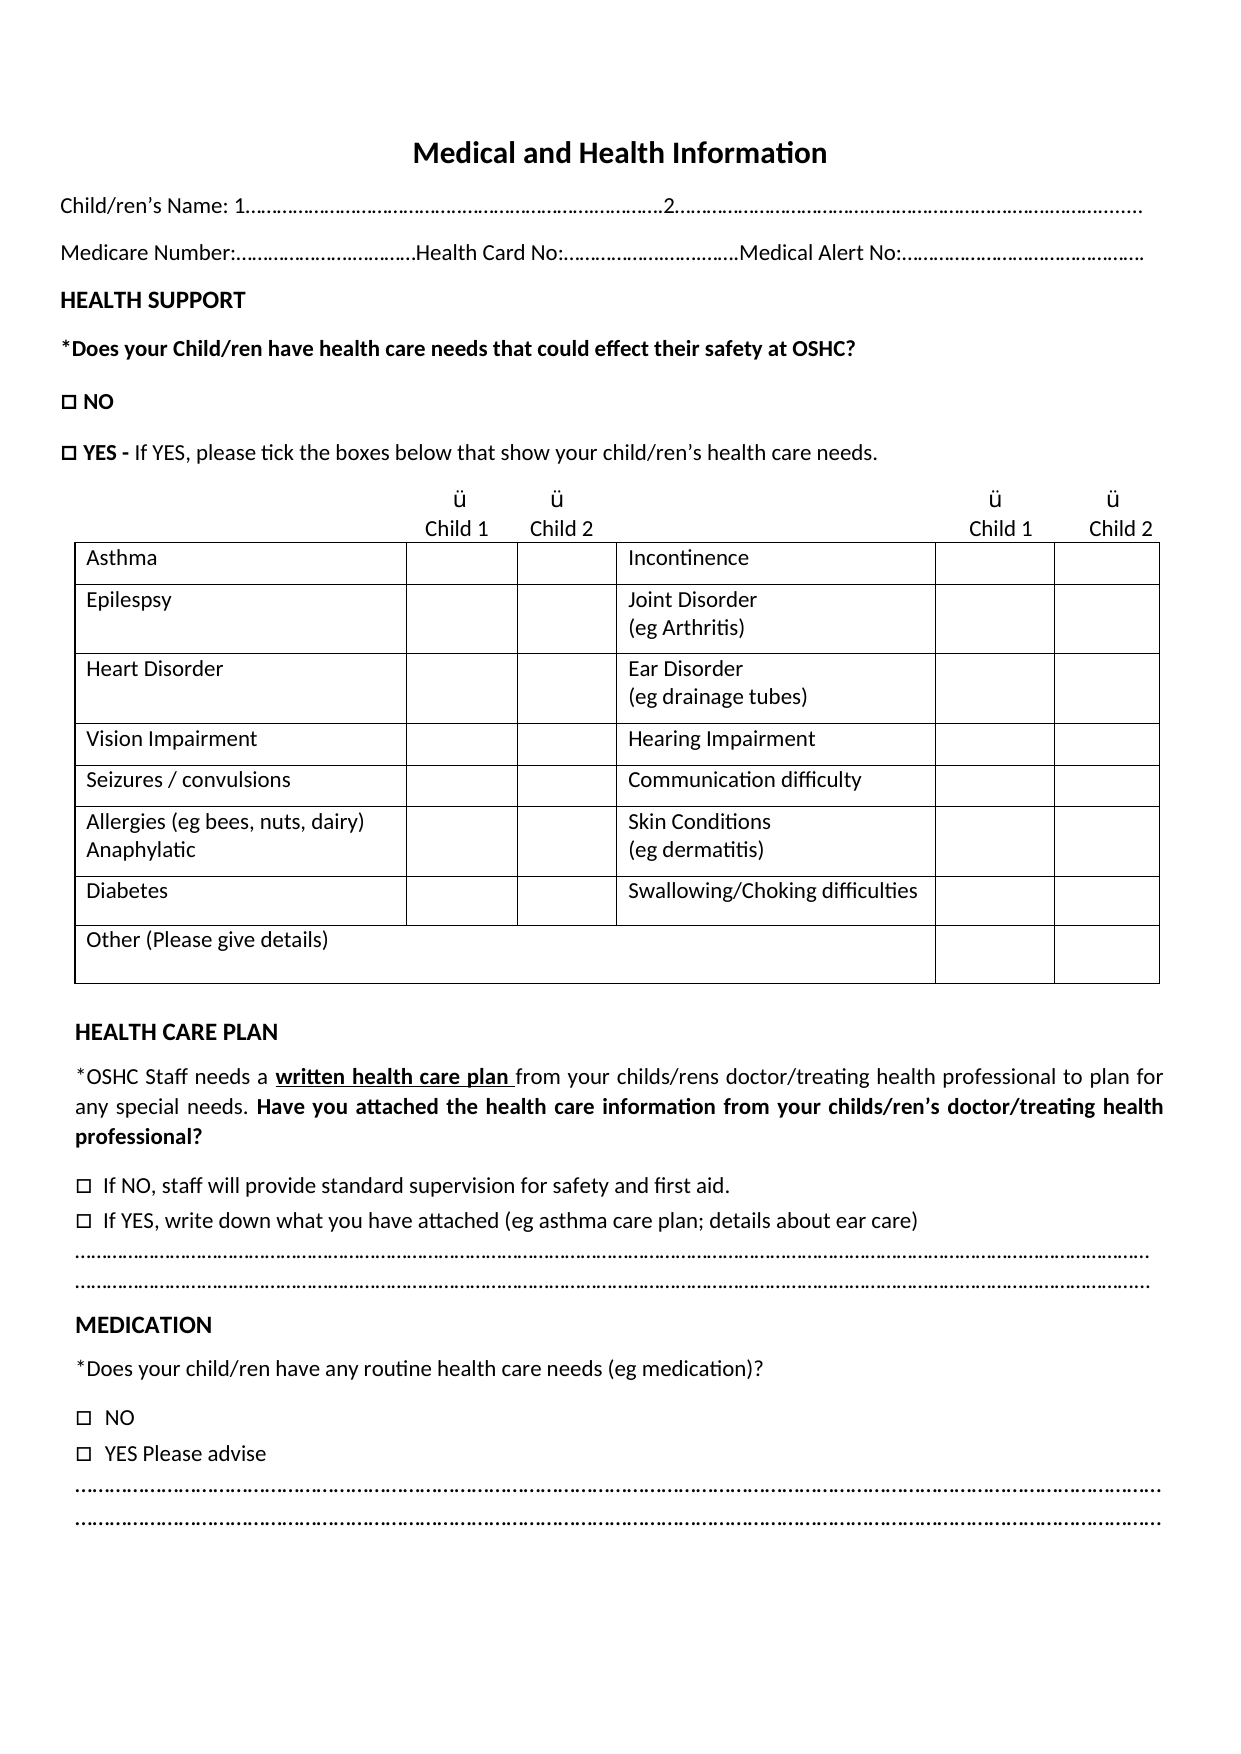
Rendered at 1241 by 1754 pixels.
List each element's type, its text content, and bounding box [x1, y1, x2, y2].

table_cell [1055, 585, 1159, 653]
table_cell Ear Disorder (eg drainage tubes) [617, 654, 935, 723]
text HEALTH CARE PLAN [75, 983, 1165, 1047]
table_cell [518, 654, 616, 723]
table_cell [1055, 724, 1159, 764]
table_cell Seizures / convulsions [76, 766, 406, 806]
table_header [936, 543, 1054, 584]
text HEALTH SUPPORT [60, 284, 1165, 315]
table_cell Swallowing/Choking difficulties [617, 877, 935, 924]
text □ YES Please advise [75, 1433, 1165, 1468]
text *Does your Child/ren have health care needs that could effect their safety at OSHC? [60, 334, 1165, 362]
text ü ü ü ü [75, 483, 1165, 514]
text MEDICATION [75, 1309, 1165, 1339]
text Child/ren’s Name: 1…………………………………..…………………….………….2……………………………………………………….…….………........ [60, 191, 1165, 219]
table_cell [407, 877, 517, 924]
table_cell [518, 766, 616, 806]
text □ If YES, write down what you have attached (eg asthma care plan; details about ear care) [75, 1201, 1165, 1236]
table_cell [936, 766, 1054, 806]
table_cell [936, 724, 1054, 764]
table_cell [1055, 807, 1159, 876]
table_cell [1055, 926, 1159, 982]
table_header Incontinence [617, 543, 935, 584]
text *OSHC Staff needs a written health care plan from your childs/rens doctor/treating health professional to plan for any special needs. Have you attached the health care information from your childs/ren’s doctor/treating health professional? [75, 1062, 1165, 1150]
table_cell Allergies (eg bees, nuts, dairy) Anaphylatic [76, 807, 406, 876]
table_cell [518, 877, 616, 924]
table_cell [407, 766, 517, 806]
table_cell [407, 585, 517, 653]
table_cell [518, 807, 616, 876]
table_cell [518, 585, 616, 653]
table_cell [936, 926, 1054, 982]
table_cell Hearing Impairment [617, 724, 935, 764]
table_cell [407, 724, 517, 764]
table_cell [936, 654, 1054, 723]
table_cell [936, 807, 1054, 876]
table_cell [1055, 877, 1159, 924]
table_cell Other (Please give details) [76, 926, 935, 982]
table_cell [407, 807, 517, 876]
text ……………………………………………………………………………………………………………………………………………………………………………………………………………………………………………………………………………………………………………………………………………… [75, 1468, 1165, 1532]
text ………………………………………………………………………………………………………………………………………………………………………………………………………………………………………………………………………………………………………………………………………………………………………... [75, 1236, 1165, 1294]
text □ YES - If YES, please tick the boxes below that show your child/ren’s health care needs. [60, 432, 1165, 468]
table_header Asthma [76, 543, 406, 584]
table_header [1055, 543, 1159, 584]
table_cell Communication difficulty [617, 766, 935, 806]
text □ If NO, staff will provide standard supervision for safety and first aid. [75, 1165, 1165, 1201]
text Medicare Number:………………….…………Health Card No:……………….…….…….Medical Alert No:………………………………………. [60, 238, 1165, 266]
table_header [518, 543, 616, 584]
table_cell Joint Disorder (eg Arthritis) [617, 585, 935, 653]
table_cell [518, 724, 616, 764]
table_cell Diabetes [76, 877, 406, 924]
table_cell [1055, 766, 1159, 806]
table_header [407, 543, 517, 584]
table_cell Epilespsy [76, 585, 406, 653]
text *Does your child/ren have any routine health care needs (eg medication)? [75, 1354, 1165, 1382]
table_cell [1055, 654, 1159, 723]
table_cell Heart Disorder [76, 654, 406, 723]
table_cell [936, 877, 1054, 924]
table_cell [407, 654, 517, 723]
table_cell [936, 585, 1054, 653]
table_cell Vision Impairment [76, 724, 406, 764]
text Child 1 Child 2 Child 1 Child 2 [75, 514, 1165, 542]
text Medical and Health Information [75, 133, 1165, 171]
text □ NO [75, 1397, 1165, 1433]
text □ NO [60, 381, 1165, 417]
table_cell Skin Conditions (eg dermatitis) [617, 807, 935, 876]
